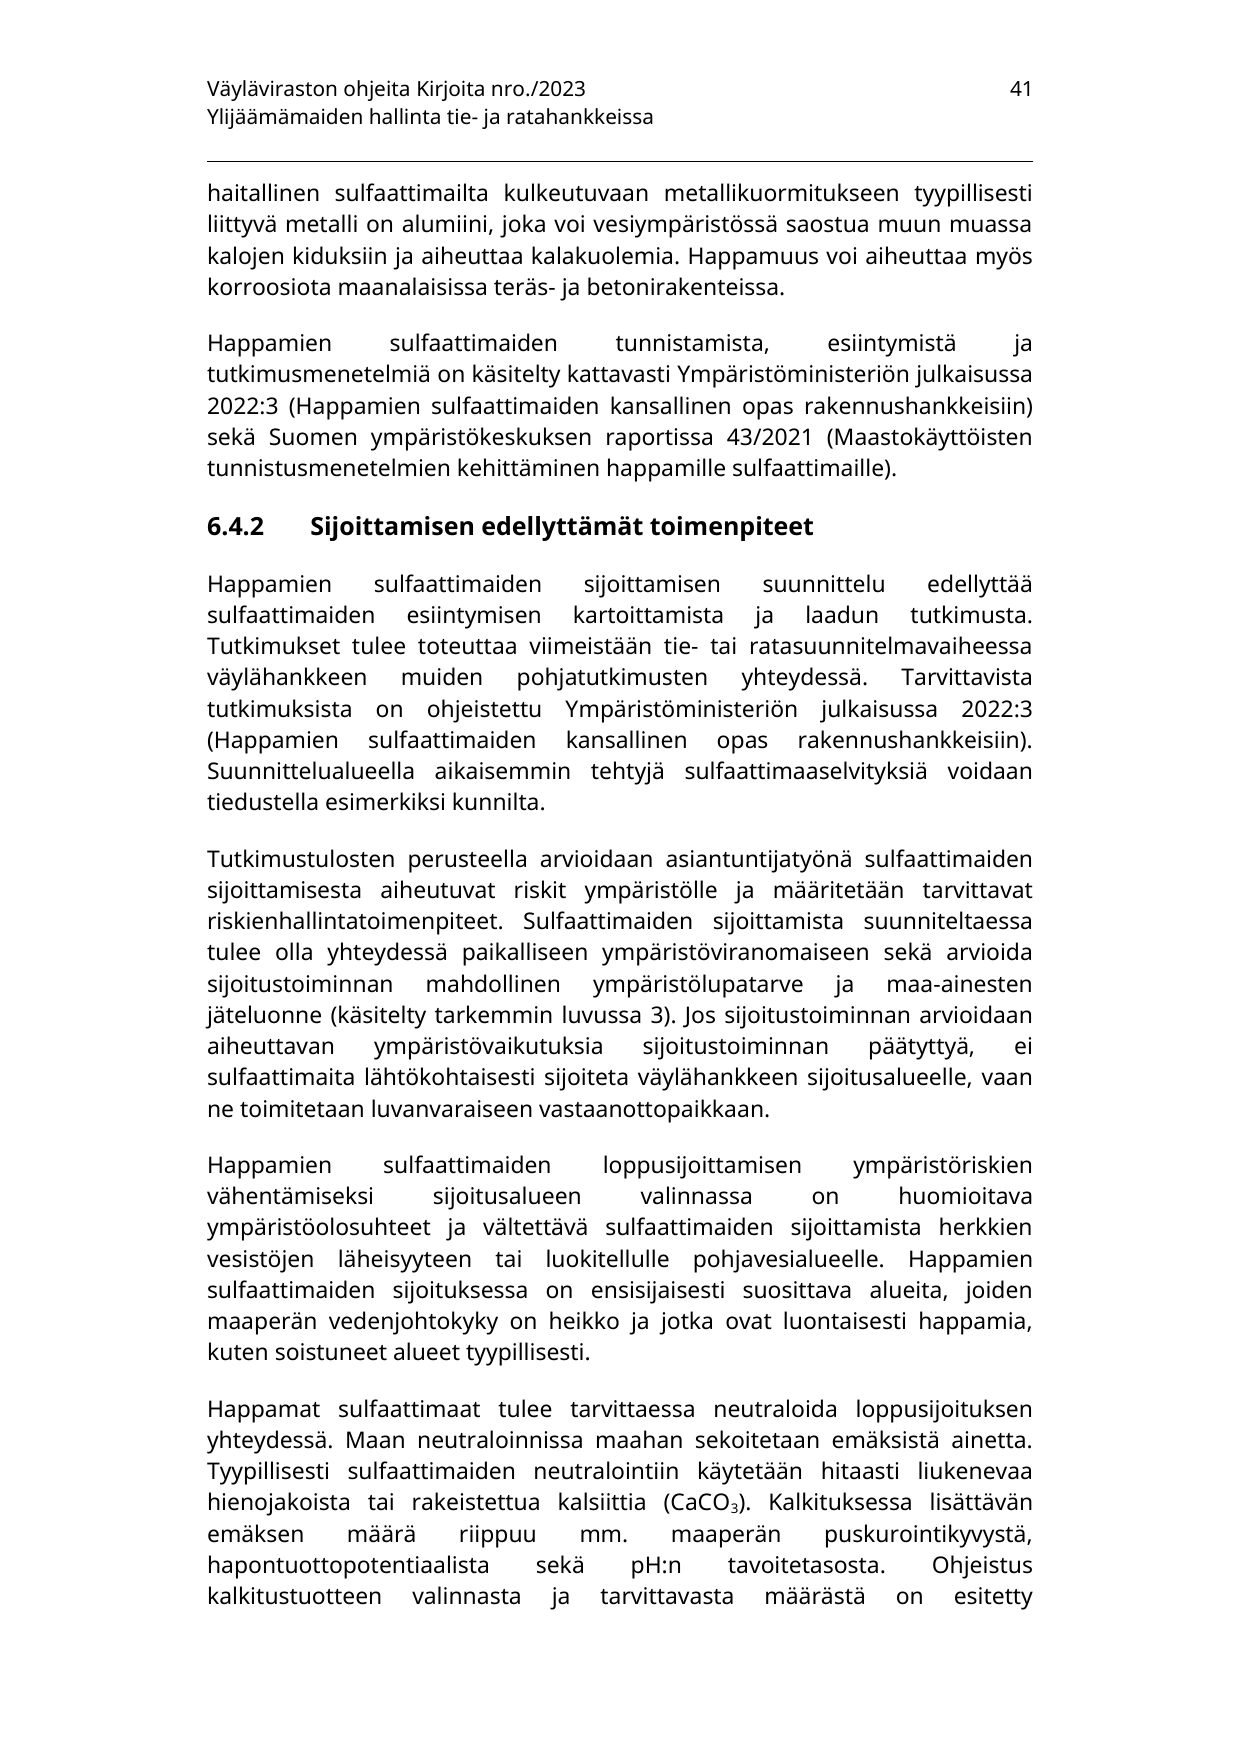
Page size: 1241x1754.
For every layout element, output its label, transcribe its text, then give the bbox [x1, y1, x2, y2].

text Happamien sulfaattimaiden loppusijoittamisen ympäristöriskien vähentämiseksi sijoitusalueen valinnassa on huomioitava ympäristöolosuhteet ja vältettävä sulfaattimaiden sijoittamista herkkien vesistöjen läheisyyteen tai luokitellulle pohjavesialueelle. Happamien sulfaattimaiden sijoituksessa on ensisijaisesti suosittava alueita, joiden maaperän vedenjohtokyky on heikko ja jotka ovat luontaisesti happamia, kuten soistuneet alueet tyypillisesti. [207, 1149, 1033, 1367]
text Happamien sulfaattimaiden tunnistamista, esiintymistä ja tutkimusmenetelmiä on käsitelty kattavasti Ympäristöministeriön julkaisussa 2022:3 (Happamien sulfaattimaiden kansallinen opas rakennushankkeisiin) sekä Suomen ympäristökeskuksen raportissa 43/2021 (Maastokäyttöisten tunnistusmenetelmien kehittäminen happamille sulfaattimaille). [207, 327, 1033, 483]
subtitle Sijoittamisen edellyttämät toimenpiteet [207, 508, 1033, 542]
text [207, 177, 1033, 302]
text Tutkimustulosten perusteella arvioidaan asiantuntijatyönä sulfaattimaiden sijoittamisesta aiheutuvat riskit ympäristölle ja määritetään tarvittavat riskienhallintatoimenpiteet. Sulfaattimaiden sijoittamista suunniteltaessa tulee olla yhteydessä paikalliseen ympäristöviranomaiseen sekä arvioida sijoitustoiminnan mahdollinen ympäristölupatarve ja maa-ainesten jäteluonne (käsitelty tarkemmin luvussa 3). Jos sijoitustoiminnan arvioidaan aiheuttavan ympäristövaikutuksia sijoitustoiminnan päätyttyä, ei sulfaattimaita lähtökohtaisesti sijoiteta väylähankkeen sijoitusalueelle, vaan ne toimitetaan luvanvaraiseen vastaanottopaikkaan. [207, 842, 1033, 1124]
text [207, 1392, 1033, 1611]
text Happamien sulfaattimaiden sijoittamisen suunnittelu edellyttää sulfaattimaiden esiintymisen kartoittamista ja laadun tutkimusta. Tutkimukset tulee toteuttaa viimeistään tie- tai ratasuunnitelmavaiheessa väylähankkeen muiden pohjatutkimusten yhteydessä. Tarvittavista tutkimuksista on ohjeistettu Ympäristöministeriön julkaisussa 2022:3 (Happamien sulfaattimaiden kansallinen opas rakennushankkeisiin). Suunnittelualueella aikaisemmin tehtyjä sulfaattimaaselvityksiä voidaan tiedustella esimerkiksi kunnilta. [207, 567, 1033, 817]
